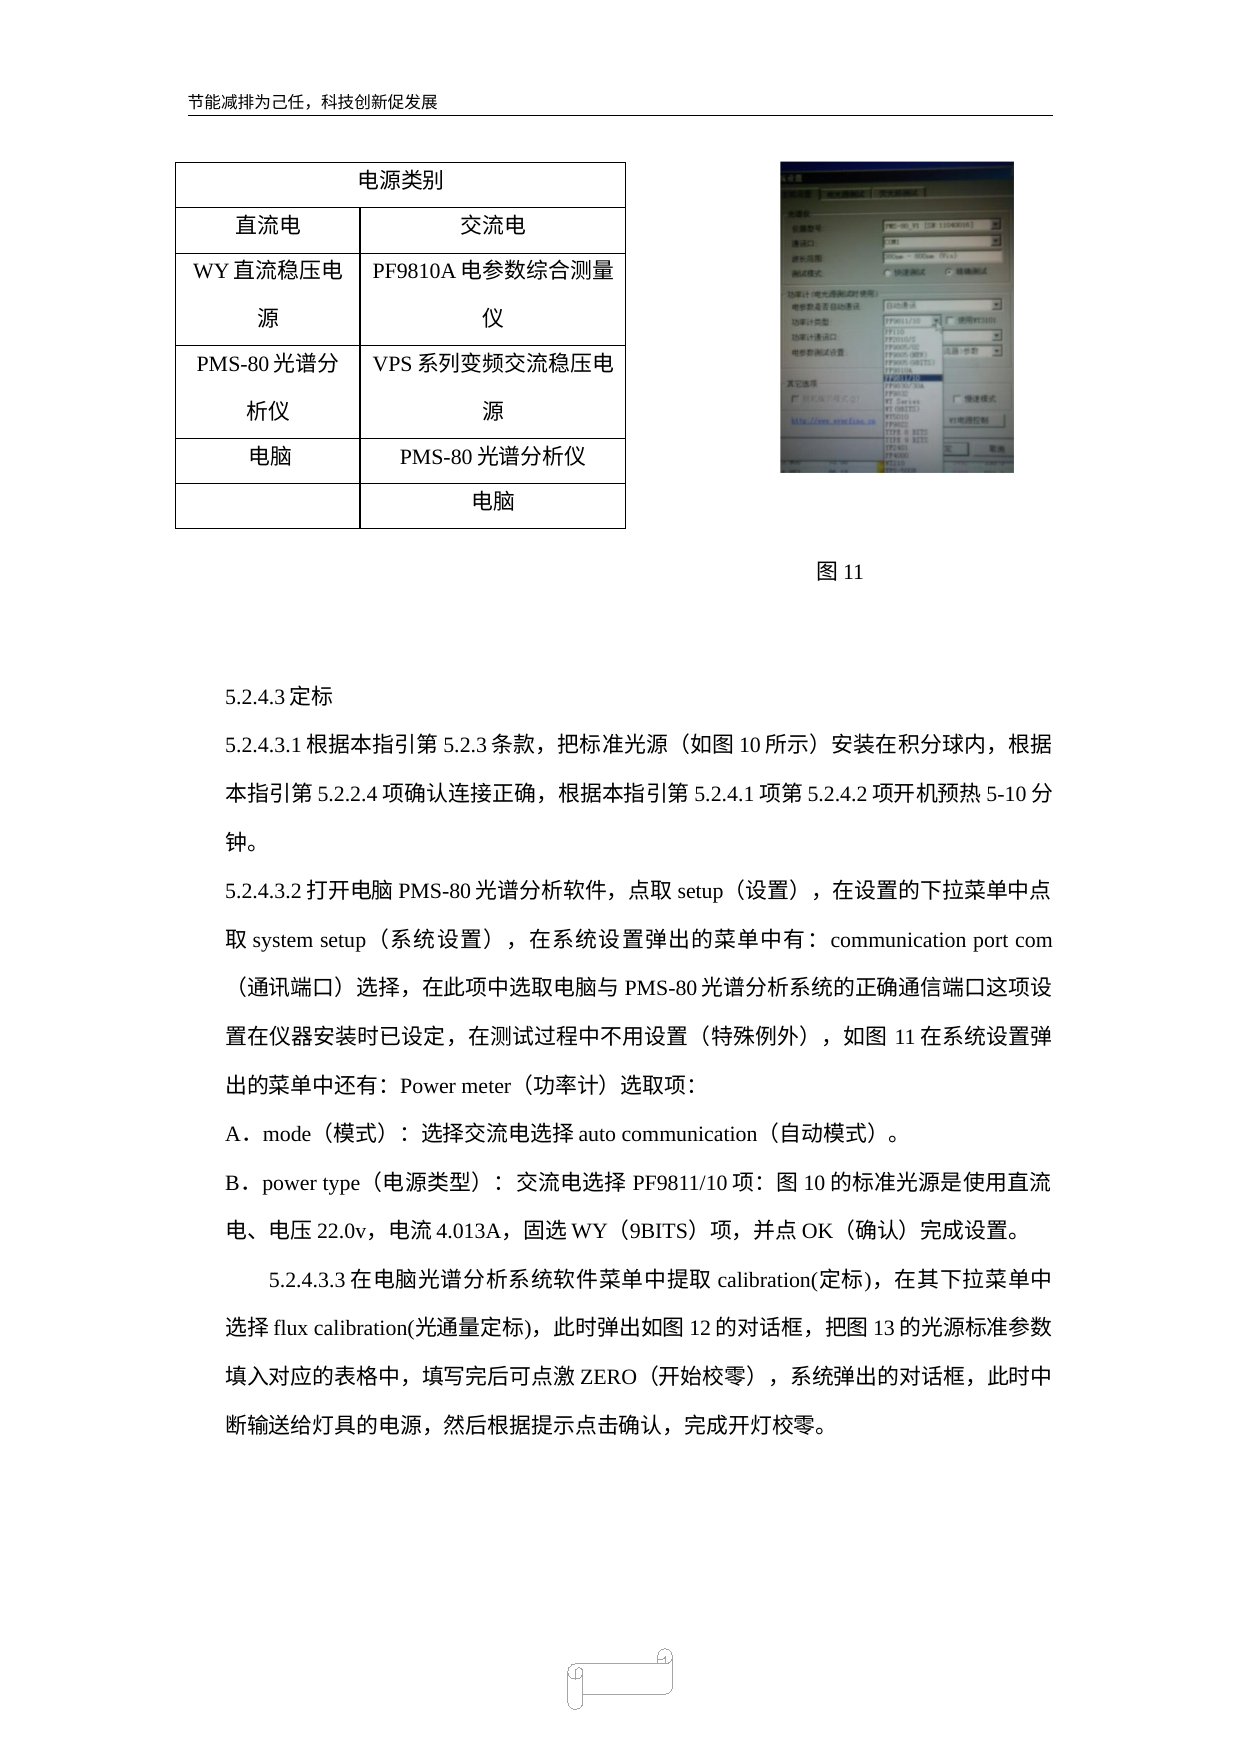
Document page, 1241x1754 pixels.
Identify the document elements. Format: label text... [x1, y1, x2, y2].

table_cell PMS-80光谱分析仪 [361, 439, 625, 483]
list 5.2.4.3.2打开电脑PMS-80光谱分析软件，点取setup（设置），在设置的下拉菜单中点取system setup（系统设置），在系统设置弹出的菜单中有：communication port com（通讯端口）选择，在此项中选取电脑与PMS-80光谱分析系统的正确通信端口这项设置在仪器安装时已设定，在测试过程中不用设置（特殊例外），如图11在系统设置弹出的菜单中还有：Power meter（功率计）选取项： [225, 872, 1053, 1100]
table_cell 交流电 [361, 208, 625, 252]
list B．power type（电源类型）：交流电选择PF9811/10项：图10的标准光源是使用直流电、电压22.0v，电流4.013A，固选WY（9BITS）项，并点OK（确认）完成设置。 [225, 1164, 1053, 1245]
table_cell PF9810A电参数综合测量仪 [361, 254, 625, 345]
table_cell 电脑 [361, 484, 625, 528]
table_cell 直流电 [176, 208, 359, 252]
table_header 电源类别 [176, 163, 625, 207]
list 5.2.4.3.1根据本指引第5.2.3条款，把标准光源（如图10所示）安装在积分球内，根据本指引第5.2.2.4项确认连接正确，根据本指引第5.2.4.1项第5.2.4.2项开机预热5-10分钟。 [225, 727, 1053, 857]
table_cell [176, 484, 359, 528]
list 5.2.4.3.3在电脑光谱分析系统软件菜单中提取calibration(定标)，在其下拉菜单中选择flux calibration(光通量定标)，此时弹出如图12的对话框，把图13的光源标准参数填入对应的表格中，填写完后可点激ZERO（开始校零），系统弹出的对话框，此时中断输送给灯具的电源，然后根据提示点击确认，完成开灯校零。 [225, 1261, 1053, 1440]
table_cell PMS-80光谱分析仪 [176, 346, 359, 438]
list 5.2.4.3定标 [225, 678, 1053, 711]
table_cell VPS系列变频交流稳压电源 [361, 346, 625, 438]
picture [781, 162, 1014, 472]
list A．mode（模式）：选择交流电选择auto communication（自动模式）。 [225, 1116, 1053, 1148]
table_cell WY直流稳压电源 [176, 254, 359, 345]
table_cell 电脑 [176, 439, 359, 483]
